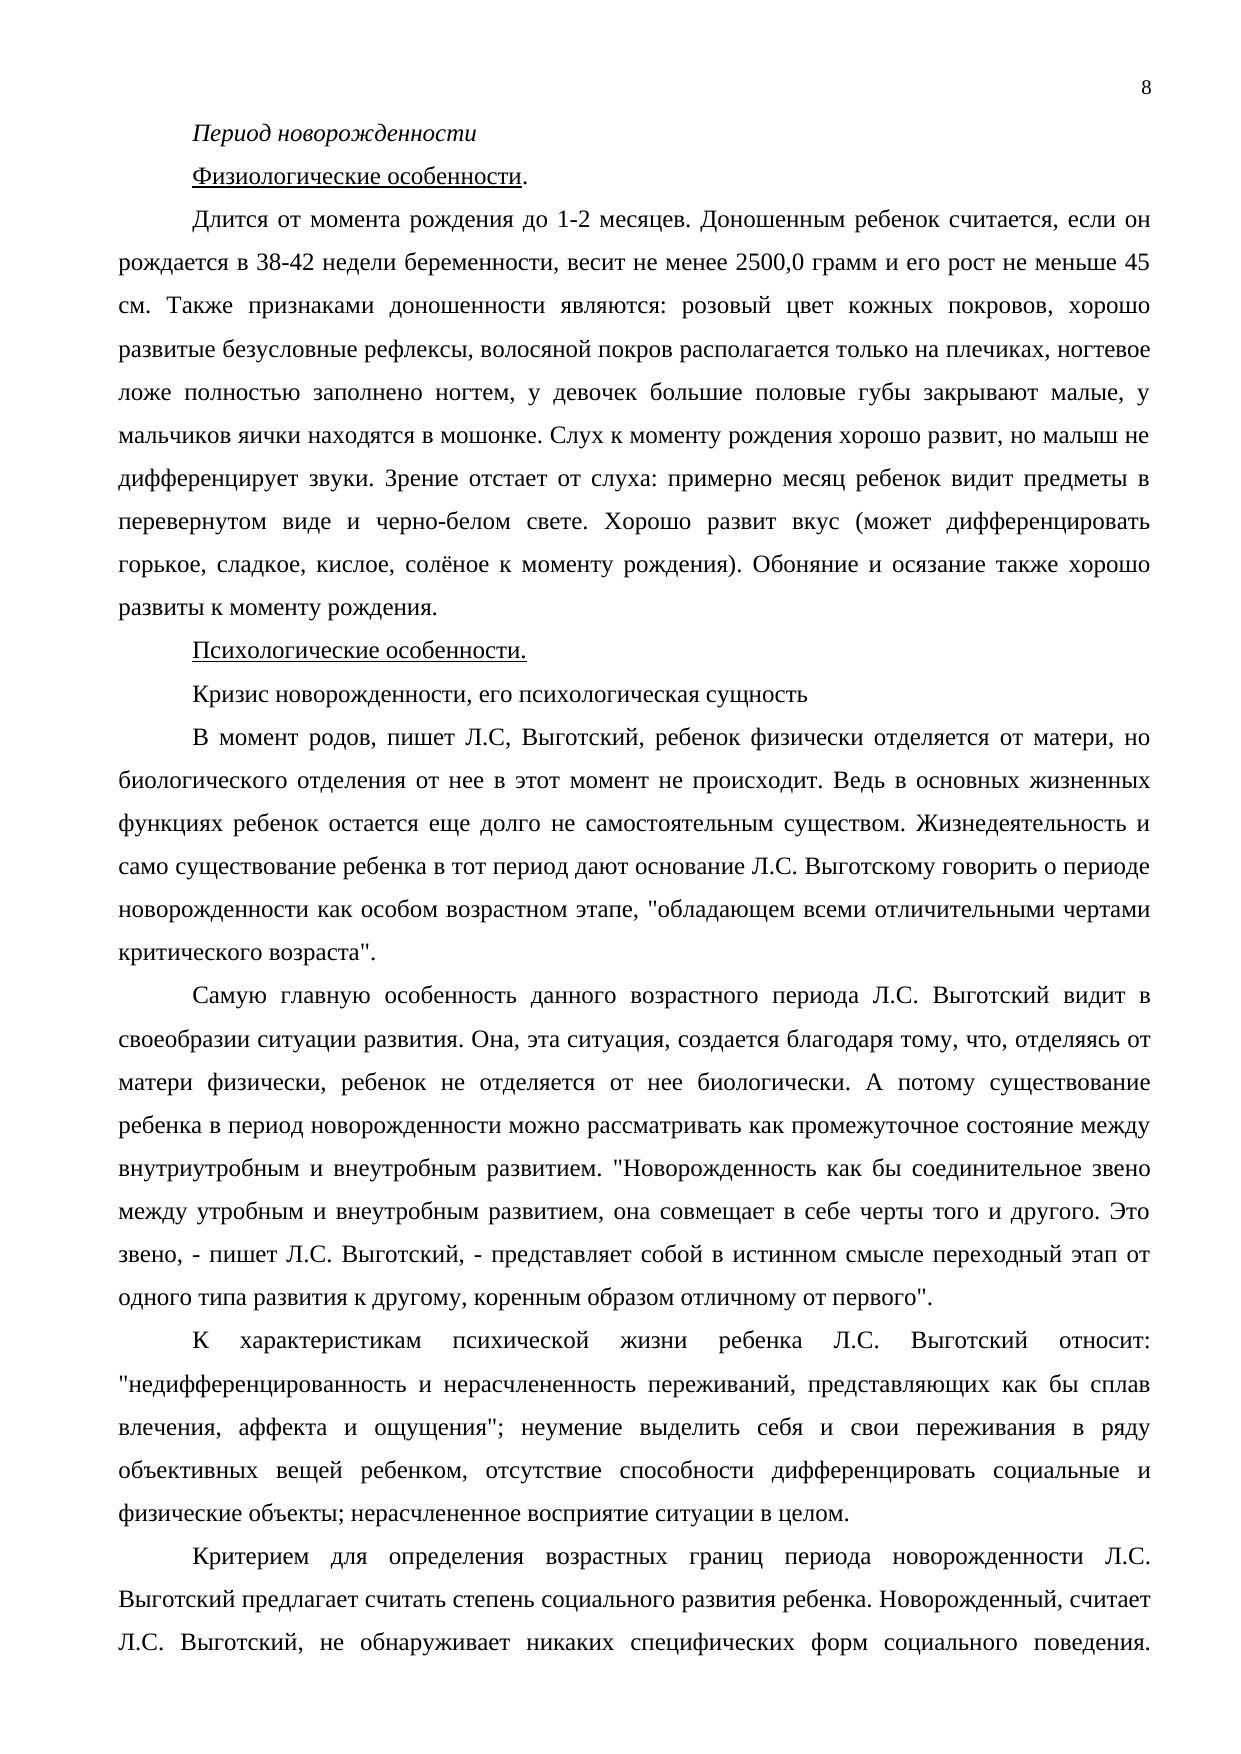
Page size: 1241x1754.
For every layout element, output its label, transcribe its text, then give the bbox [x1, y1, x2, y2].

text Физиологические особенности. [118, 161, 1152, 190]
subtitle Период новорожденности [118, 118, 1152, 147]
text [118, 1541, 1152, 1656]
text В момент родов, пишет Л.С, Выготский, ребенок физически отделяется от матери, но биологического отделения от нее в этот момент не происходит. Ведь в основных жизненных функциях ребенок остается еще долго не самостоятельным существом. Жизнедеятельность и само существование ребенка в тот период дают основание Л.С. Выготскому говорить о периоде новорожденности как особом возрастном этапе, "обладающем всеми отличительными чертами критического возраста". [118, 722, 1152, 966]
text Самую главную особенность данного возрастного периода Л.С. Выготский видит в своеобразии ситуации развития. Она, эта ситуация, создается благодаря тому, что, отделяясь от матери физически, ребенок не отделяется от нее биологически. А потому существование ребенка в период новорожденности можно рассматривать как промежуточное состояние между внутриутробным и внеутробным развитием. "Новорожденность как бы соединительное звено между утробным и внеутробным развитием, она совмещает в себе черты того и другого. Это звено, - пишет Л.С. Выготский, - представляет собой в истинном смысле переходный этап от одного типа развития к другому, коренным образом отличному от первого". [118, 981, 1152, 1311]
text Психологические особенности. [118, 636, 1152, 664]
text К характеристикам психической жизни ребенка Л.С. Выготский относит: "недифференцированность и нерасчлененность переживаний, представляющих как бы сплав влечения, аффекта и ощущения"; неумение выделить себя и свои переживания в ряду объективных вещей ребенком, отсутствие способности дифференцировать социальные и физические объекты; нерасчлененное восприятие ситуации в целом. [118, 1326, 1152, 1527]
text Кризис новорожденности, его психологическая сущность [118, 679, 1152, 707]
text Длится от момента рождения до 1-2 месяцев. Доношенным ребенок считается, если он рождается в 38-42 недели беременности, весит не менее 2500,0 грамм и его рост не меньше 45 см. Также признаками доношенности являются: розовый цвет кожных покровов, хорошо развитые безусловные рефлексы, волосяной покров располагается только на плечиках, ногтевое ложе полностью заполнено ногтем, у девочек большие половые губы закрывают малые, у мальчиков яички находятся в мошонке. Слух к моменту рождения хорошо развит, но малыш не дифференцирует звуки. Зрение отстает от слуха: примерно месяц ребенок видит предметы в перевернутом виде и черно-белом свете. Хорошо развит вкус (может дифференцировать горькое, сладкое, кислое, солёное к моменту рождения). Обоняние и осязание также хорошо развиты к моменту рождения. [118, 204, 1152, 621]
